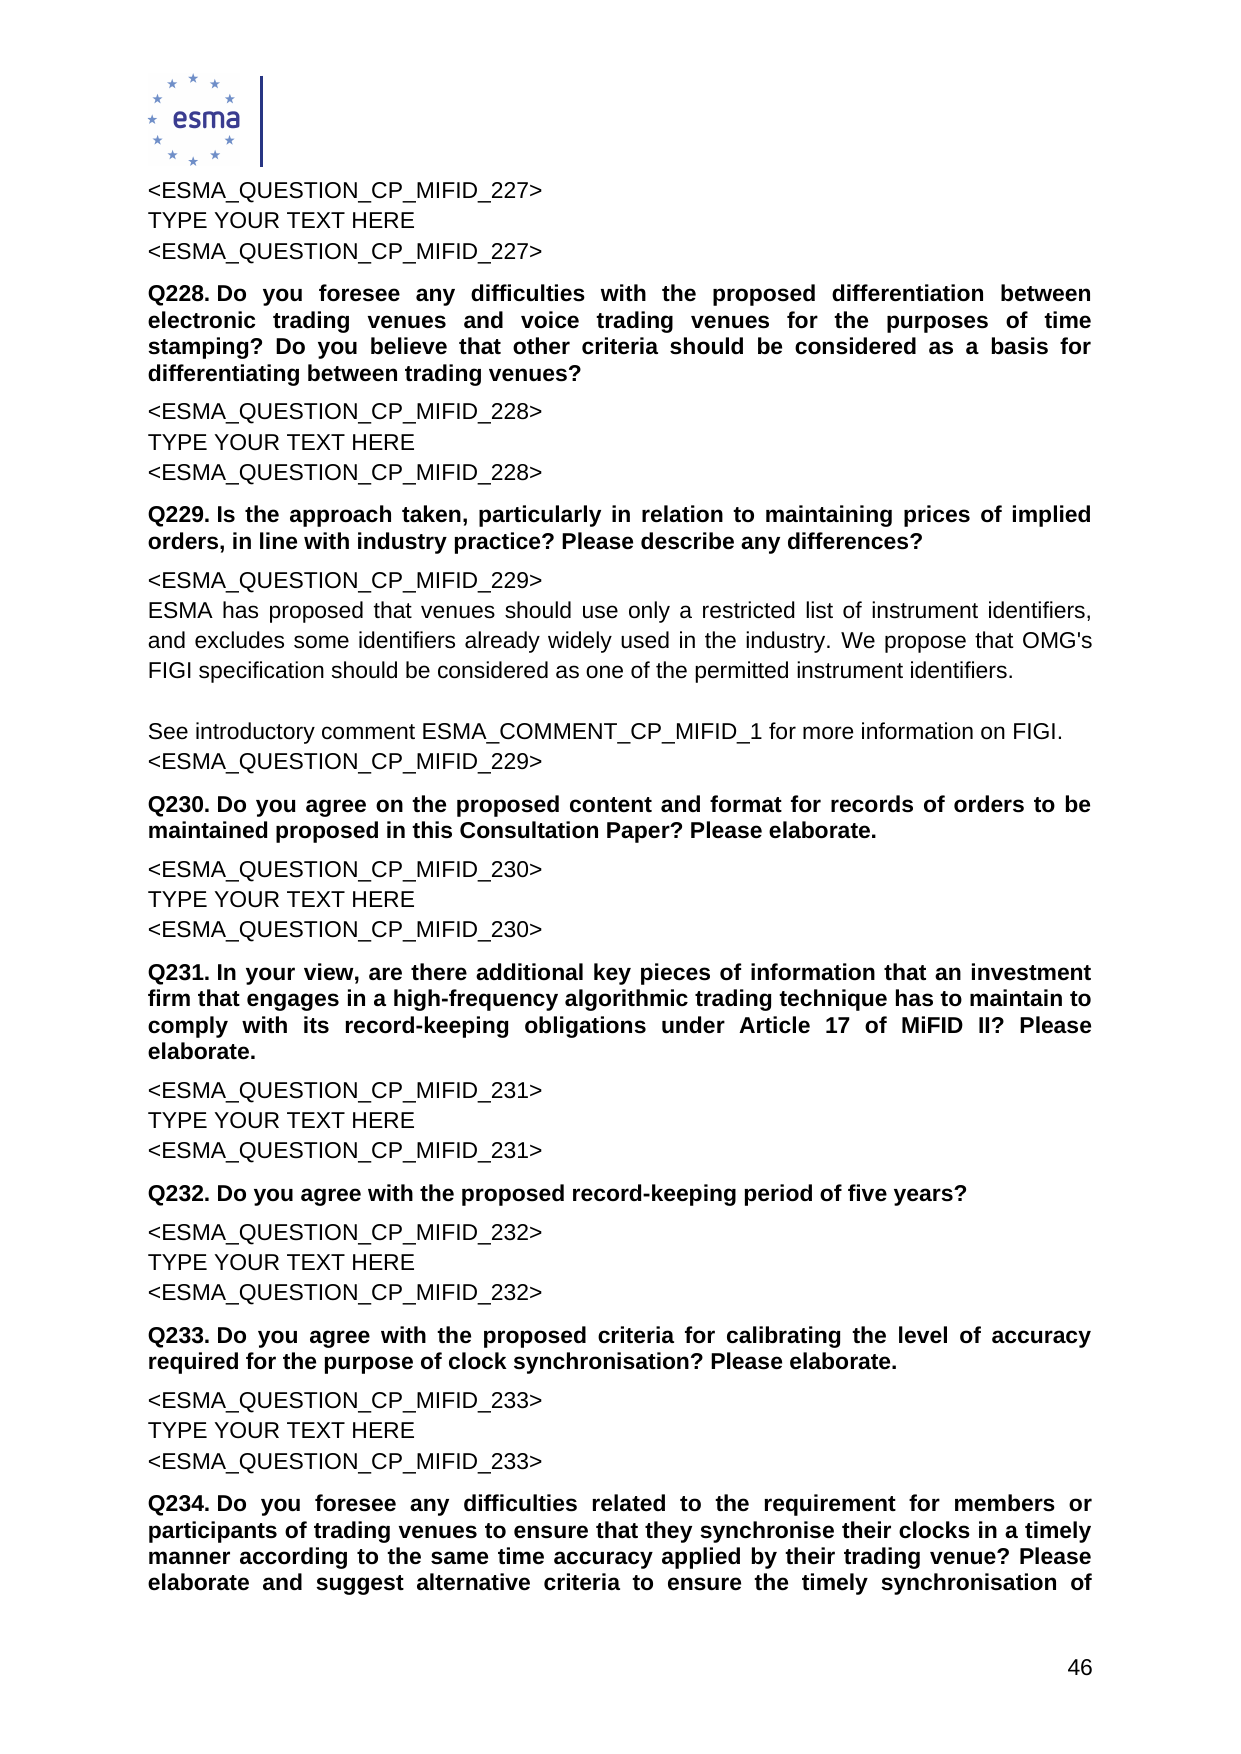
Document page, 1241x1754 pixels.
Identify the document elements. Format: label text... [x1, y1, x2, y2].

text See introductory comment ESMA_COMMENT_CP_MIFID_1 for more information on FIGI. [148, 718, 1093, 744]
text Is the approach taken, particularly in relation to maintaining prices of implied orders, in line with industry practice? Please describe any differences? [148, 501, 1093, 554]
text <ESMA_QUESTION_CP_MIFID_230> [148, 916, 1093, 943]
text TYPE YOUR TEXT HERE [148, 428, 1093, 455]
text <ESMA_QUESTION_CP_MIFID_231> [148, 1077, 1093, 1103]
text <ESMA_QUESTION_CP_MIFID_233> [148, 1387, 1093, 1413]
text <ESMA_QUESTION_CP_MIFID_227> [148, 238, 1093, 264]
text <ESMA_QUESTION_CP_MIFID_229> [148, 748, 1093, 774]
text ESMA has proposed that venues should use only a restricted list of instrument identifiers, and excludes some identifiers already widely used in the industry. We propose that OMG's FIGI specification should be considered as one of the permitted instrument identifiers. [148, 597, 1093, 684]
text <ESMA_QUESTION_CP_MIFID_231> [148, 1137, 1093, 1164]
text <ESMA_QUESTION_CP_MIFID_232> [148, 1219, 1093, 1245]
text <ESMA_QUESTION_CP_MIFID_227> [148, 177, 1093, 204]
text TYPE YOUR TEXT HERE [148, 1107, 1093, 1133]
text <ESMA_QUESTION_CP_MIFID_232> [148, 1279, 1093, 1306]
text Do you agree with the proposed record-keeping period of five years? [148, 1180, 1093, 1206]
text TYPE YOUR TEXT HERE [148, 1417, 1093, 1444]
text TYPE YOUR TEXT HERE [148, 1249, 1093, 1275]
text <ESMA_QUESTION_CP_MIFID_230> [148, 856, 1093, 882]
picture [147, 73, 240, 166]
text Do you agree with the proposed criteria for calibrating the level of accuracy required for the purpose of clock synchronisation? Please elaborate. [148, 1322, 1093, 1375]
text TYPE YOUR TEXT HERE [148, 886, 1093, 912]
text TYPE YOUR TEXT HERE [148, 207, 1093, 234]
text <ESMA_QUESTION_CP_MIFID_229> [148, 567, 1093, 593]
text Do you foresee any difficulties with the proposed differentiation between electronic trading venues and voice trading venues for the purposes of time stamping? Do you believe that other criteria should be considered as a basis for differentiating between trading venues? [148, 280, 1093, 386]
text In your view, are there additional key pieces of information that an investment firm that engages in a high-frequency algorithmic trading technique has to maintain to comply with its record-keeping obligations under Article 17 of MiFID II? Please elaborate. [148, 959, 1093, 1064]
text <ESMA_QUESTION_CP_MIFID_228> [148, 398, 1093, 425]
text <ESMA_QUESTION_CP_MIFID_228> [148, 459, 1093, 485]
text Do you agree on the proposed content and format for records of orders to be maintained proposed in this Consultation Paper? Please elaborate. [148, 791, 1093, 843]
text <ESMA_QUESTION_CP_MIFID_233> [148, 1448, 1093, 1474]
